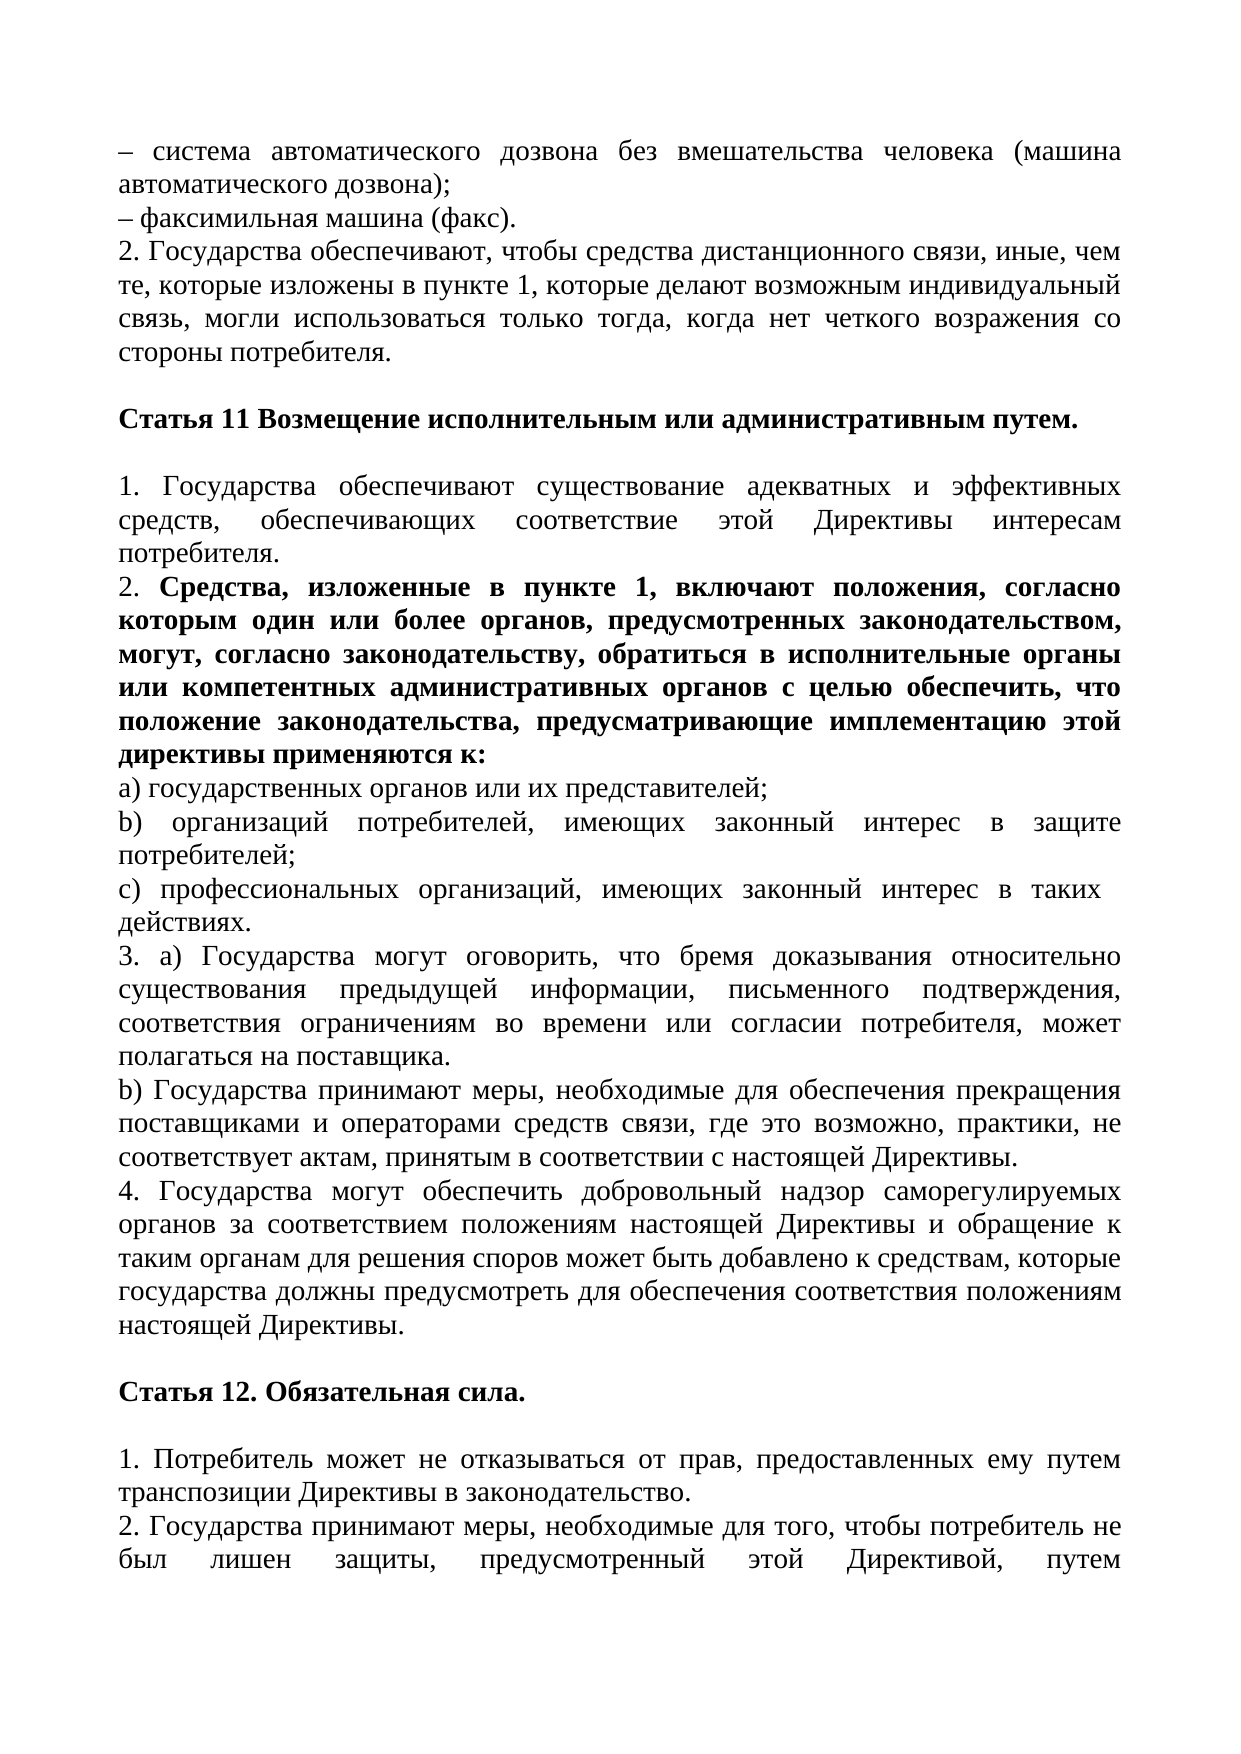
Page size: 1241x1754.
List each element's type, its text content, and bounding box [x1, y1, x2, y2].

text 4. Государства могут обеспечить добровольный надзор саморегулируемых органов за соответствием положениям настоящей Директивы и обращение к таким органам для решения споров может быть добавлено к средствам, которые государства должны предусмотреть для обеспечения соответствия положениям настоящей Директивы. [118, 1173, 1122, 1340]
text b) организаций потребителей, имеющих законный интерес в защите потребителей; [118, 804, 1122, 871]
text Статья 11 Возмещение исполнительным или административным путем. [118, 401, 1122, 435]
text – факсимильная машина (факс). [118, 200, 1122, 233]
text 2. Государства обеспечивают, чтобы средства дистанционного связи, иные, чем те, которые изложены в пункте 1, которые делают возможным индивидуальный связь, могли использоваться только тогда, когда нет четкого возражения со стороны потребителя. [118, 233, 1122, 368]
text a) государственных органов или их представителей; [118, 770, 1122, 804]
text 3. a) Государства могут оговорить, что бремя доказывания относительно существования предыдущей информации, письменного подтверждения, соответствия ограничениям во времени или согласии потребителя, может полагаться на поставщика. [118, 938, 1122, 1072]
text 2. Средства, изложенные в пункте 1, включают положения, согласно которым один или более органов, предусмотренных законодательством, могут, согласно законодательству, обратиться в исполнительные органы или компетентных административных органов с целью обеспечить, что положение законодательства, предусматривающие имплементацию этой директивы применяются к: [118, 569, 1122, 770]
text c) профессиональных организаций, имеющих законный интерес в таких действиях. [118, 871, 1122, 938]
text 1. Государства обеспечивают существование адекватных и эффективных средств, обеспечивающих соответствие этой Директивы интересам потребителя. [118, 435, 1122, 569]
text – система автоматического дозвона без вмешательства человека (машина автоматического дозвона); [118, 133, 1122, 200]
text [118, 1508, 1122, 1575]
text b) Государства принимают меры, необходимые для обеспечения прекращения поставщиками и операторами средств связи, где это возможно, практики, не соответствует актам, принятым в соответствии с настоящей Директивы. [118, 1072, 1122, 1173]
text 1. Потребитель может не отказываться от прав, предоставленных ему путем транспозиции Директивы в законодательство. [118, 1407, 1122, 1508]
text Статья 12. Обязательная сила. [118, 1374, 1122, 1407]
